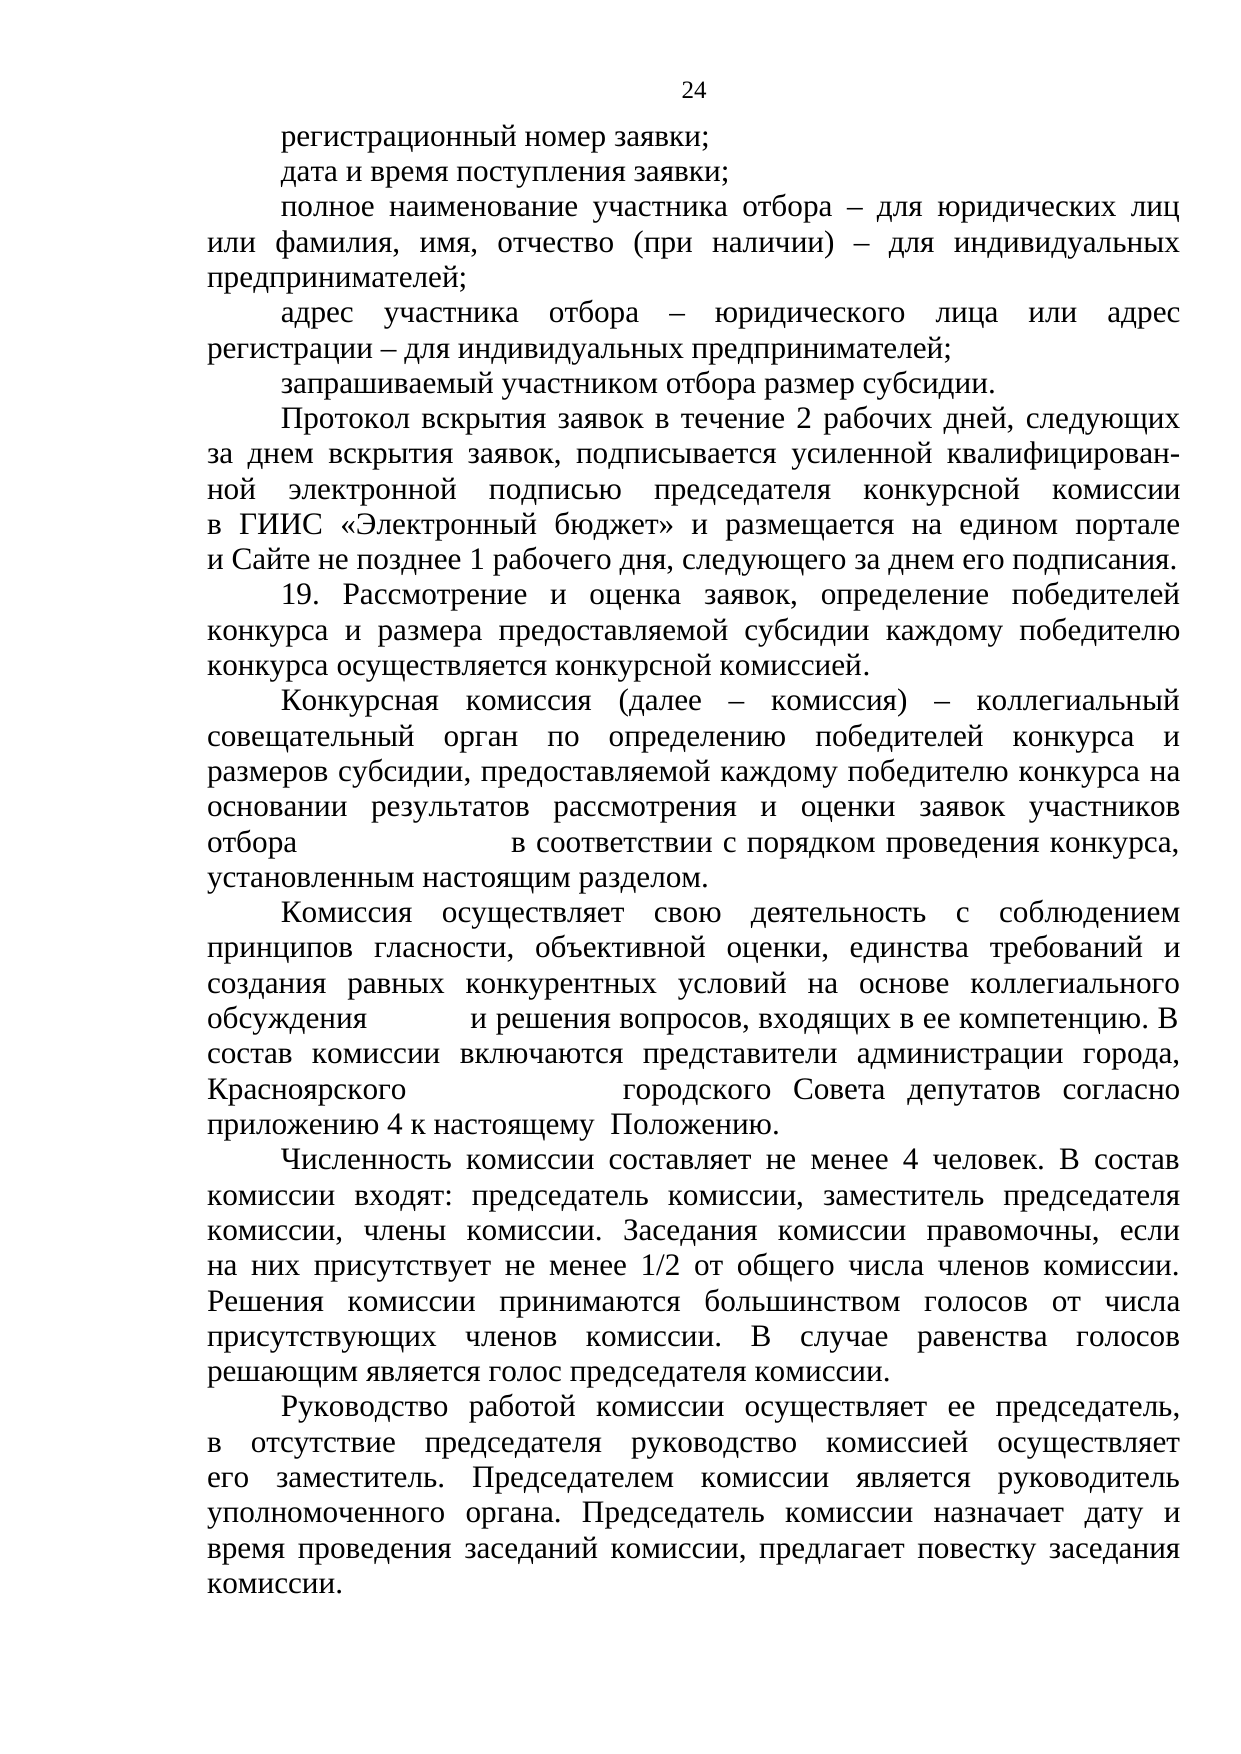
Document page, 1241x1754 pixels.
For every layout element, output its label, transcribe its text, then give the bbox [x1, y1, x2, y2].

text полное наименование участника отбора – для юридических лиц или фамилия, имя, отчество (при наличии) – для индивидуальных предпринимателей; [207, 188, 1181, 294]
text адрес участника отбора – юридического лица или адрес регистрации – для индивидуальных предпринимателей; [207, 294, 1181, 365]
text дата и время поступления заявки; [207, 153, 1181, 188]
text Руководство работой комиссии осуществляет ее председатель, в отсутствие председателя руководство комиссией осуществляет его заместитель. Председателем комиссии является руководитель уполномоченного органа. Председатель комиссии назначает дату и время проведения заседаний комиссии, предлагает повестку заседания комиссии. [207, 1388, 1181, 1600]
text Конкурсная комиссия (далее – комиссия) – коллегиальный совещательный орган по определению победителей конкурса и размеров субсидии, предоставляемой каждому победителю конкурса на основании результатов рассмотрения и оценки заявок участников отбора в соответствии с порядком проведения конкурса, установленным настоящим разделом. [207, 682, 1181, 894]
text регистрационный номер заявки; [207, 118, 1181, 153]
text 19. Рассмотрение и оценка заявок, определение победителей конкурса и размера предоставляемой субсидии каждому победителю конкурса осуществляется конкурсной комиссией. [207, 577, 1181, 682]
text Комиссия осуществляет свою деятельность с соблюдением принципов гласности, объективной оценки, единства требований и создания равных конкурентных условий на основе коллегиального обсуждения и решения вопросов, входящих в ее компетенцию. В состав комиссии включаются представители администрации города, Красноярского городского Совета депутатов согласно приложению 4 к настоящему Положению. [207, 894, 1181, 1141]
text Протокол вскрытия заявок в течение 2 рабочих дней, следующих за днем вскрытия заявок, подписывается усиленной квалифицирован-ной электронной подписью председателя конкурсной комиссии в ГИИС «Электронный бюджет» и размещается на едином портале и Сайте не позднее 1 рабочего дня, следующего за днем его подписания. [207, 400, 1181, 577]
text Численность комиссии составляет не менее 4 человек. В состав комиссии входят: председатель комиссии, заместитель председателя комиссии, члены комиссии. Заседания комиссии правомочны, если на них присутствует не менее 1/2 от общего числа членов комиссии. Решения комиссии принимаются большинством голосов от числа присутствующих членов комиссии. В случае равенства голосов решающим является голос председателя комиссии. [207, 1141, 1181, 1388]
text запрашиваемый участником отбора размер субсидии. [207, 365, 1181, 400]
